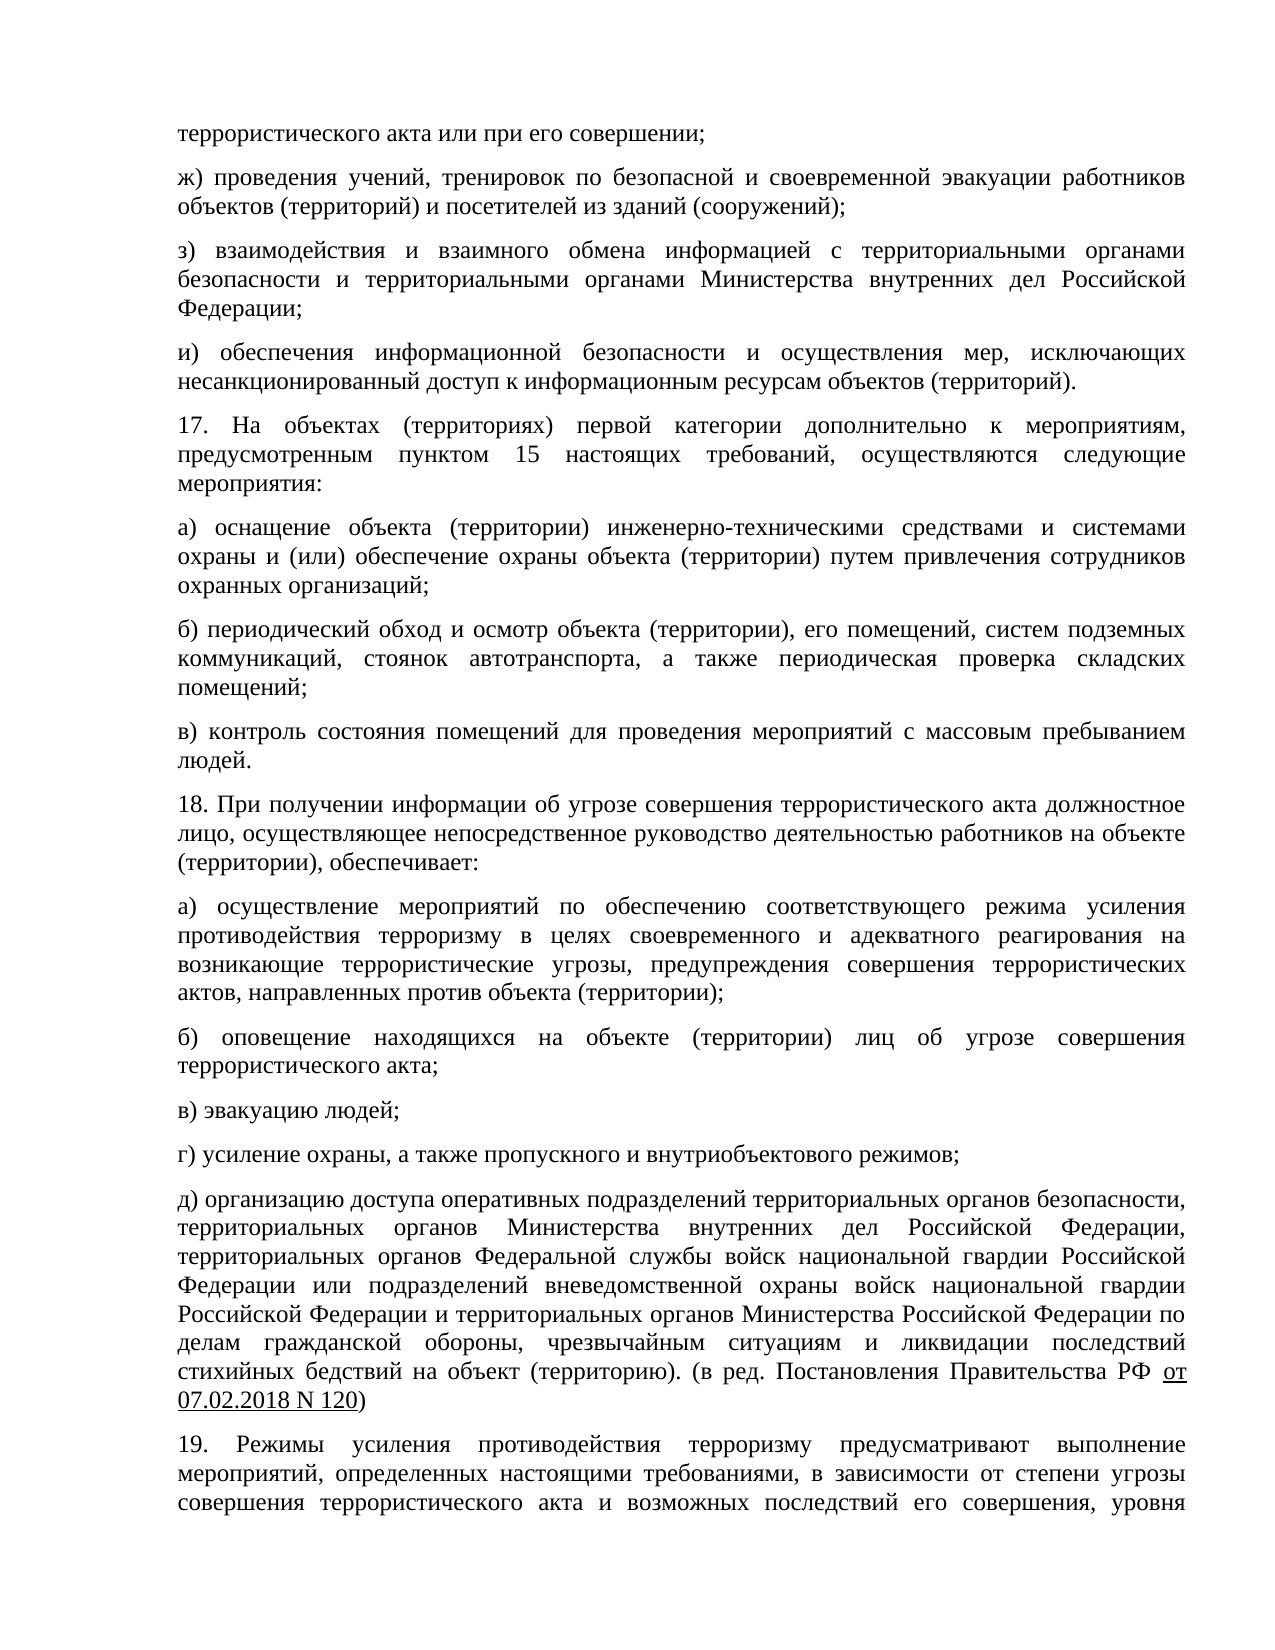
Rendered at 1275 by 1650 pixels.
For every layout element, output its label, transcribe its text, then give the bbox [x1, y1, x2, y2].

text з) взаимодействия и взаимного обмена информацией с территориальными органами безопасности и территориальными органами Министерства внутренних дел Российской Федерации; [177, 236, 1186, 322]
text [177, 1429, 1186, 1516]
text в) эвакуацию людей; [177, 1095, 1186, 1124]
text а) осуществление мероприятий по обеспечению соответствующего режима усиления противодействия терроризму в целях своевременного и адекватного реагирования на возникающие террористические угрозы, предупреждения совершения террористических актов, направленных против объекта (территории); [177, 891, 1186, 1006]
text ж) проведения учений, тренировок по безопасной и своевременной эвакуации работников объектов (территорий) и посетителей из зданий (сооружений); [177, 162, 1186, 220]
text 17. На объектах (территориях) первой категории дополнительно к мероприятиям, предусмотренным пунктом 15 настоящих требований, осуществляются следующие мероприятия: [177, 411, 1186, 497]
text б) оповещение находящихся на объекте (территории) лиц об угрозе совершения террористического акта; [177, 1022, 1186, 1079]
text д) организацию доступа оперативных подразделений территориальных органов безопасности, территориальных органов Министерства внутренних дел Российской Федерации, территориальных органов Федеральной службы войск национальной гвардии Российской Федерации или подразделений вневедомственной охраны войск национальной гвардии Российской Федерации и территориальных органов Министерства Российской Федерации по делам гражданской обороны, чрезвычайным ситуациям и ликвидации последствий стихийных бедствий на объект (территорию). (в ред. Постановления Правительства РФ от 07.02.2018 N 120) [177, 1184, 1186, 1414]
text б) периодический обход и осмотр объекта (территории), его помещений, систем подземных коммуникаций, стоянок автотранспорта, а также периодическая проверка складских помещений; [177, 614, 1186, 701]
text 18. При получении информации об угрозе совершения террористического акта должностное лицо, осуществляющее непосредственное руководство деятельностью работников на объекте (территории), обеспечивает: [177, 789, 1186, 876]
text г) усиление охраны, а также пропускного и внутриобъектового режимов; [177, 1139, 1186, 1168]
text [177, 118, 1186, 147]
text в) контроль состояния помещений для проведения мероприятий с массовым пребыванием людей. [177, 716, 1186, 774]
text и) обеспечения информационной безопасности и осуществления мер, исключающих несанкционированный доступ к информационным ресурсам объектов (территорий). [177, 337, 1186, 395]
text а) оснащение объекта (территории) инженерно-техническими средствами и системами охраны и (или) обеспечение охраны объекта (территории) путем привлечения сотрудников охранных организаций; [177, 512, 1186, 599]
